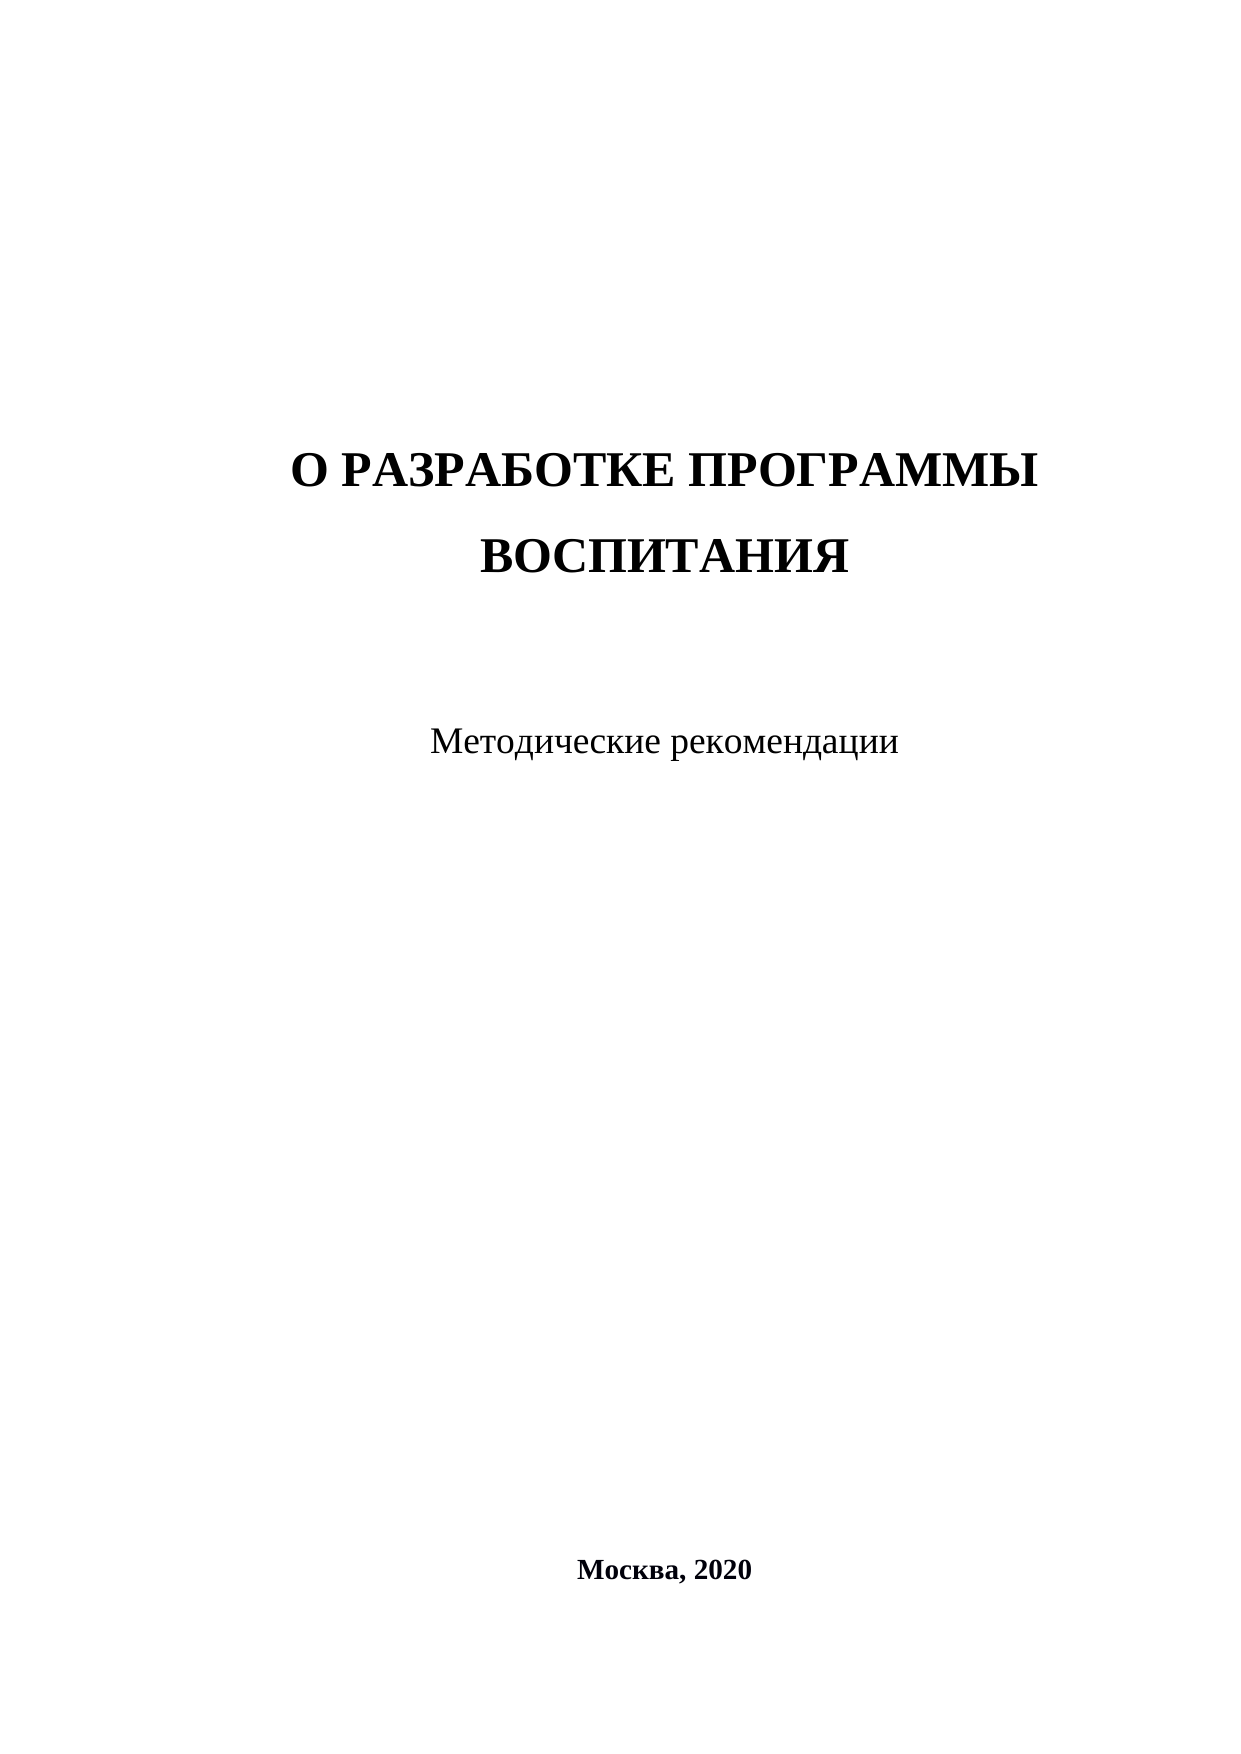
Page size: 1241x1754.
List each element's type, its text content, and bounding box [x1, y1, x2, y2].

text Методические рекомендации [177, 718, 1152, 761]
text Москва, 2020 [177, 1552, 1152, 1585]
text О РАЗРАБОТКЕ ПРОГРАММЫ ВОСПИТАНИЯ [177, 439, 1152, 583]
